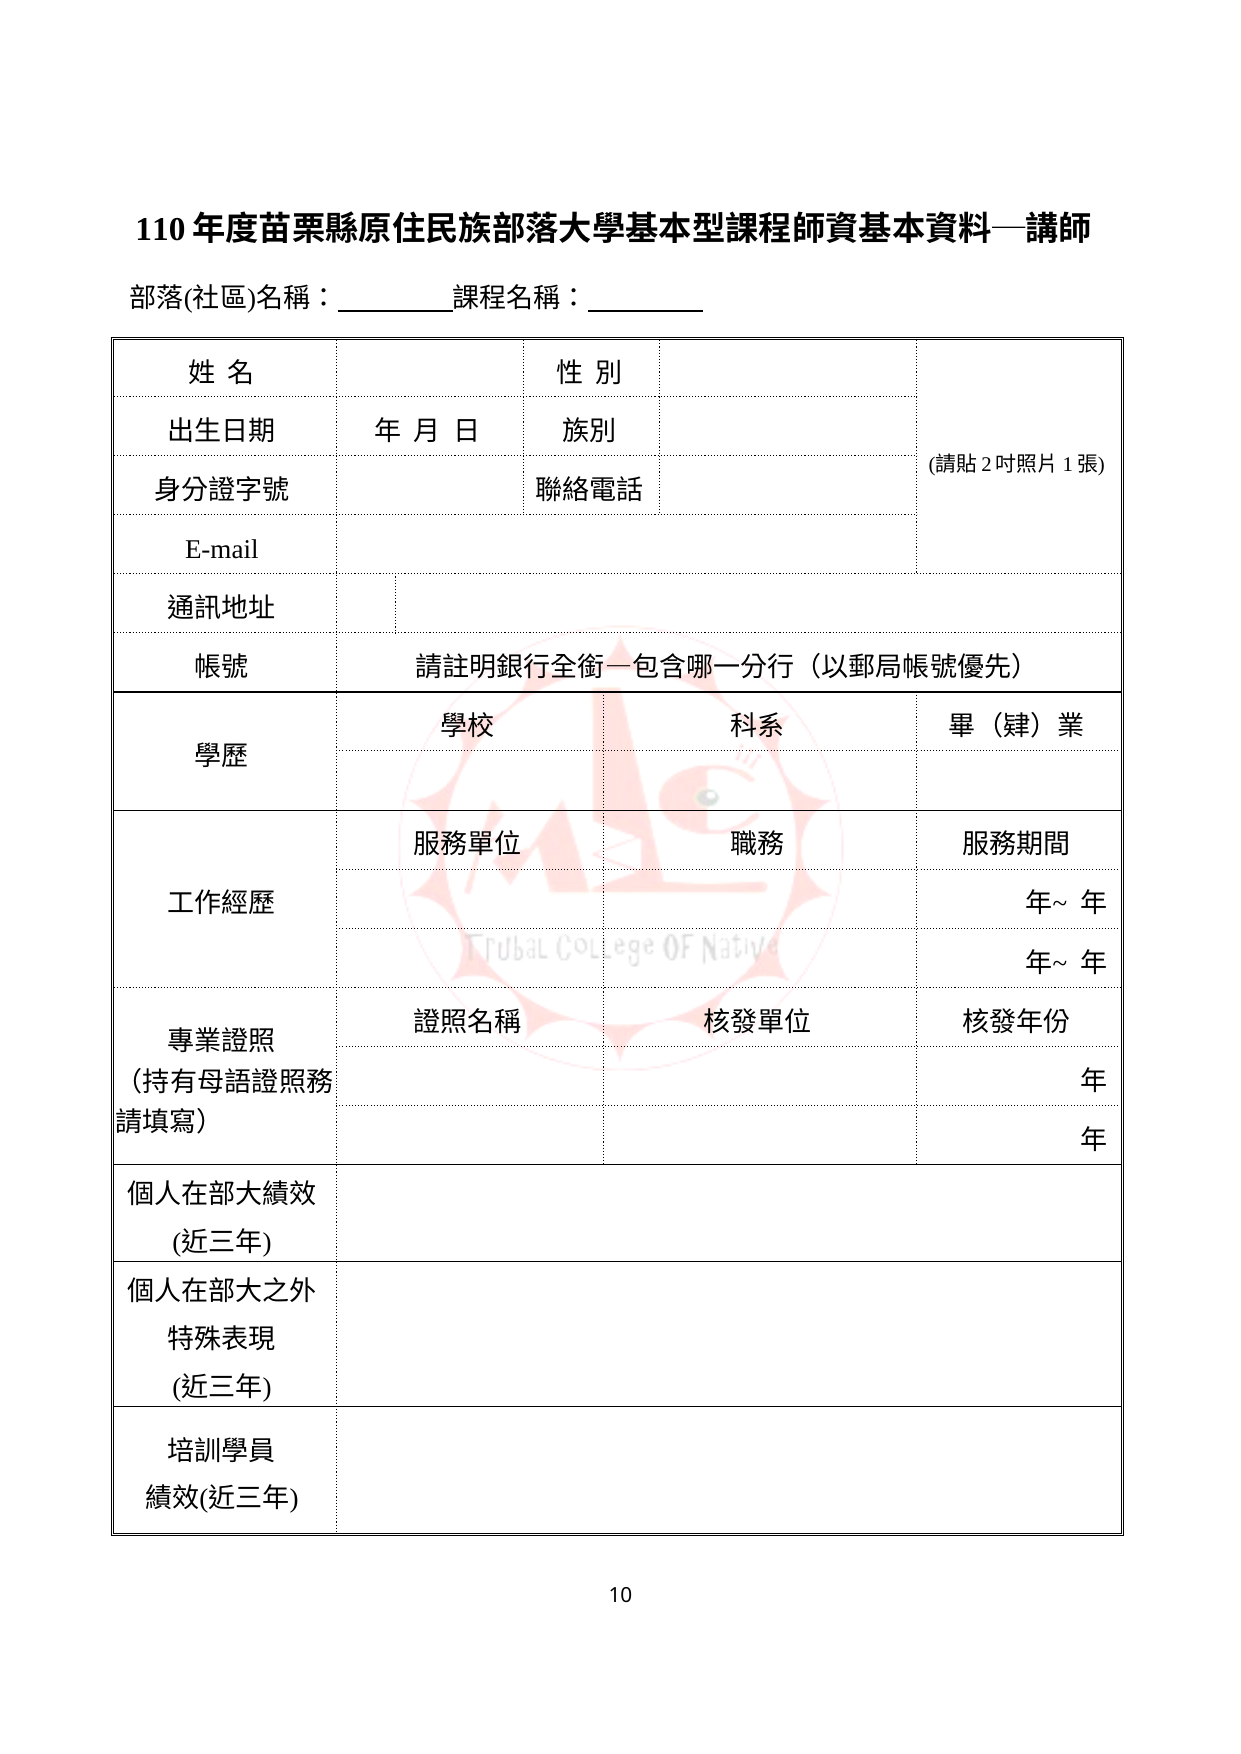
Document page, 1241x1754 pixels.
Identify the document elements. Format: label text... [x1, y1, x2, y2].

table_cell [660, 455, 916, 514]
table_header 姓 名 [114, 340, 337, 396]
text 110年度苗栗縣原住民族部落大學基本型課程師資基本資料─講師 [75, 202, 1152, 249]
table_cell [337, 1105, 603, 1164]
table_cell [604, 1105, 916, 1164]
table_cell 工作經歷 [114, 811, 337, 987]
table_cell [604, 750, 916, 809]
table_cell [337, 1407, 1121, 1533]
table_cell 個人在部大之外特殊表現 (近三年) [114, 1262, 337, 1406]
table_cell [337, 1046, 603, 1105]
table_cell 年 [916, 1046, 1121, 1105]
table_cell 請註明銀行全銜—包含哪一分行（以郵局帳號優先） [337, 632, 1121, 691]
table_cell 帳號 [114, 632, 337, 691]
table_cell [337, 750, 603, 809]
table_cell [916, 750, 1121, 809]
table_cell 學歷 [114, 693, 337, 809]
table_cell 年~ 年 [916, 869, 1121, 928]
table_cell [337, 1165, 1121, 1261]
table_cell 核發單位 [604, 987, 916, 1046]
table_cell [337, 869, 603, 928]
table_cell 個人在部大績效 (近三年) [114, 1165, 337, 1261]
table_cell 培訓學員 績效(近三年) [114, 1407, 337, 1533]
table_cell [337, 573, 396, 632]
table_cell 學校 [337, 693, 603, 750]
table_cell [337, 455, 523, 514]
table_cell [604, 928, 916, 987]
table_cell 科系 [604, 693, 916, 750]
table_header [337, 340, 523, 396]
table_cell 服務單位 [337, 811, 603, 868]
text 部落(社區)名稱： 課程名稱： [83, 269, 1152, 317]
table_cell 年~ 年 [916, 928, 1121, 987]
table_cell [396, 573, 1121, 632]
table_cell 職務 [604, 811, 916, 868]
table_header 性 別 [524, 340, 660, 396]
table_cell [604, 869, 916, 928]
table_cell 年 [916, 1105, 1121, 1164]
table_cell [337, 928, 603, 987]
table_cell 身分證字號 [114, 455, 337, 514]
table_header (請貼2吋照片1張) [916, 340, 1121, 573]
table_cell 族別 [524, 396, 660, 455]
table_cell 出生日期 [114, 396, 337, 455]
table_cell E-mail [114, 514, 337, 573]
table_cell 服務期間 [916, 811, 1121, 868]
table_cell [337, 1262, 1121, 1406]
table_cell [660, 396, 916, 455]
table_cell 專業證照 （持有母語證照務請填寫） [114, 987, 337, 1164]
table_header [660, 340, 916, 396]
table_cell [604, 1046, 916, 1105]
table_cell 年 月 日 [337, 396, 523, 455]
table_cell [337, 514, 916, 573]
table_cell 通訊地址 [114, 573, 337, 632]
table_cell 畢（肄）業 [916, 693, 1121, 750]
table_cell 證照名稱 [337, 987, 603, 1046]
table_cell 核發年份 [916, 987, 1121, 1046]
table_cell 聯絡電話 [524, 455, 660, 514]
